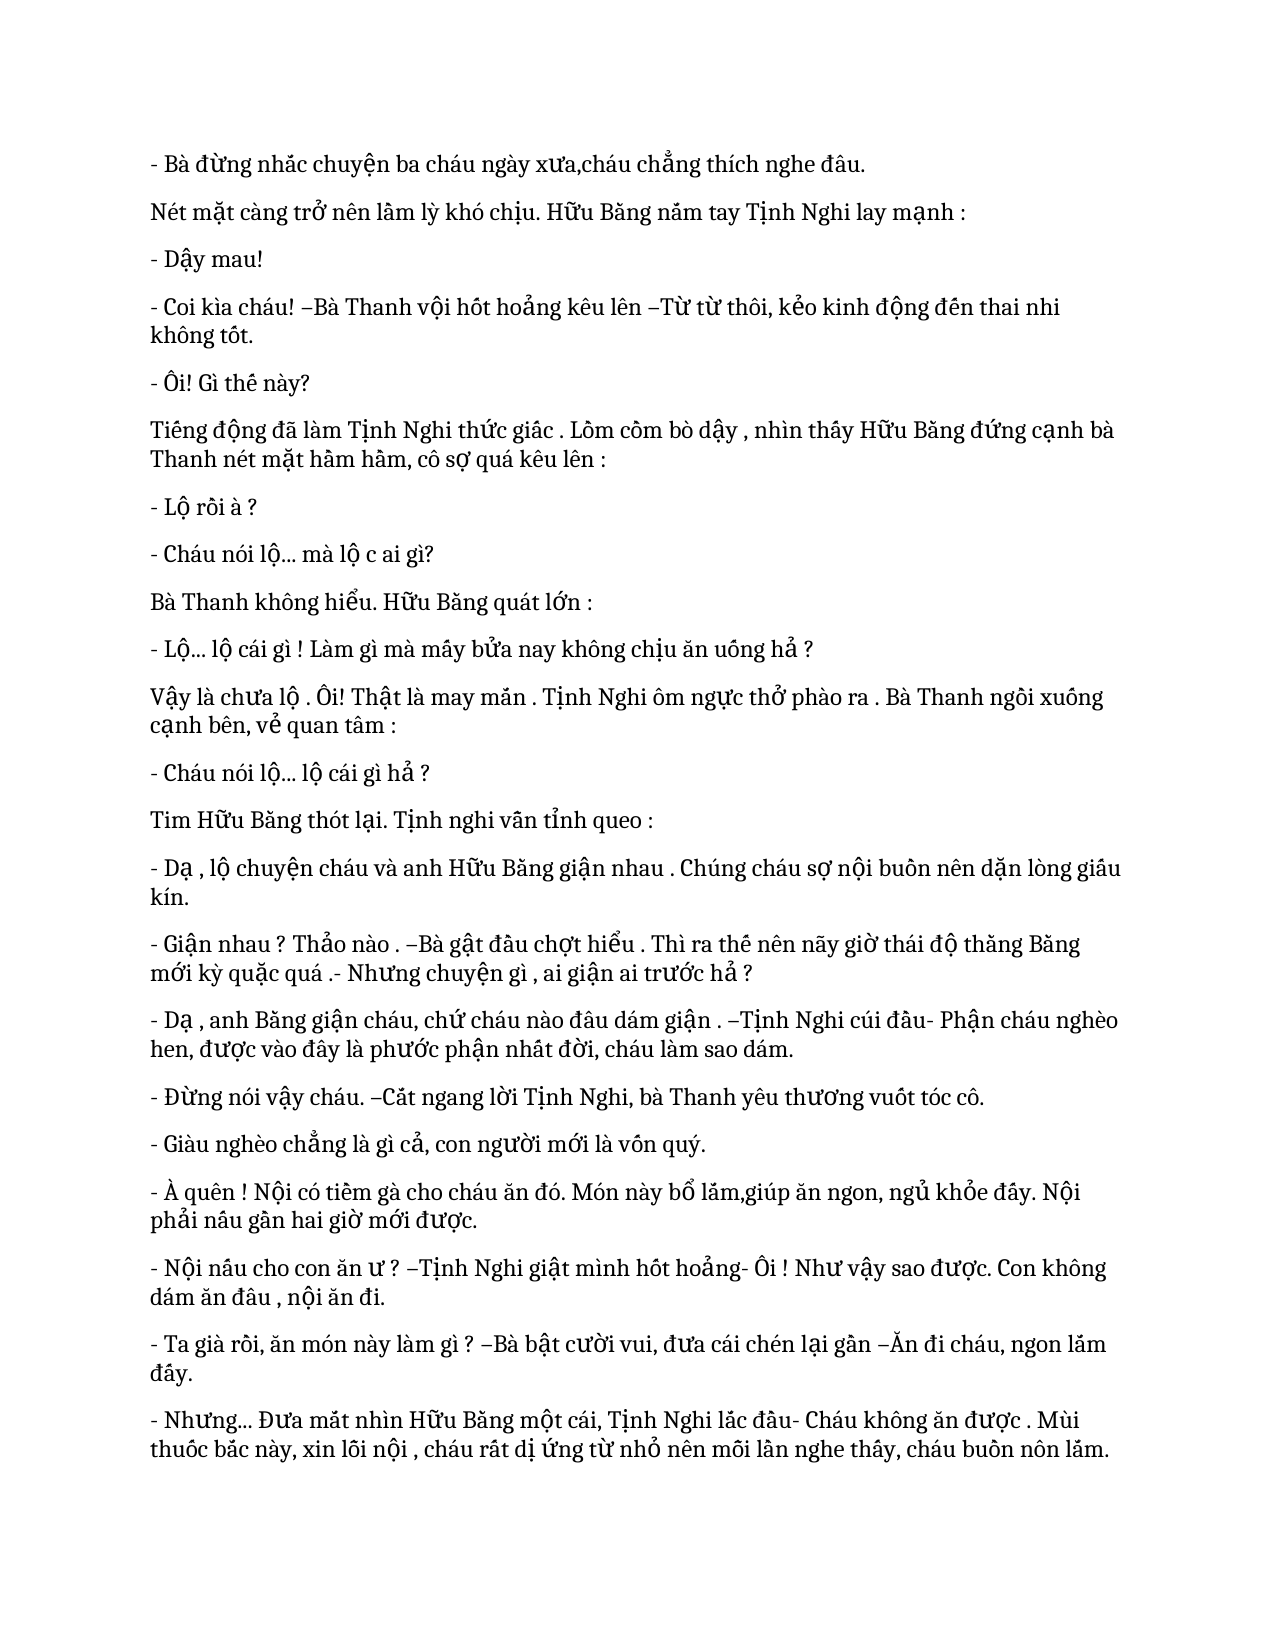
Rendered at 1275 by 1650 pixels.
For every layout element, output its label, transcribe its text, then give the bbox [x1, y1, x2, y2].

text - Bà đừng nhắc chuyện ba cháu ngày xưa,cháu chẳng thích nghe đâu. [150, 150, 1125, 179]
text - Cháu nói lộ... mà lộ c ai gì? [150, 540, 1125, 569]
text - Nhưng... Đưa mắt nhìn Hữu Bằng một cái, Tịnh Nghi lắc đầu- Cháu không ăn được . Mùi thuốc bắc này, xin lỗi nội , cháu rất dị ứng từ nhỏ nên mỗi lần nghe thấy, cháu buồn nôn lắm. [150, 1406, 1125, 1464]
text - Nội nấu cho con ăn ư ? –Tịnh Nghi giật mình hốt hoảng- Ôi ! Như vậy sao được. Con không dám ăn đâu , nội ăn đi. [150, 1254, 1125, 1311]
text Tiếng động đã làm Tịnh Nghi thức giấc . Lồm cồm bò dậy , nhìn thấy Hữu Bằng đứng cạnh bà Thanh nét mặt hầm hầm, cô sợ quá kêu lên : [150, 416, 1125, 474]
text - Lộ... lộ cái gì ! Làm gì mà mấy bửa nay không chịu ăn uống hả ? [150, 635, 1125, 664]
text Nét mặt càng trở nên lầm lỳ khó chịu. Hữu Bằng nắm tay Tịnh Nghi lay mạnh : [150, 197, 1125, 226]
text - À quên ! Nội có tiềm gà cho cháu ăn đó. Món này bổ lắm,giúp ăn ngon, ngủ khỏe đấy. Nội phải nấu gần hai giờ mới được. [150, 1177, 1125, 1235]
text Bà Thanh không hiểu. Hữu Bằng quát lớn : [150, 587, 1125, 616]
text - Dạ , anh Bằng giận cháu, chứ cháu nào đâu dám giận . –Tịnh Nghi cúi đầu- Phận cháu nghèo hen, được vào đây là phước phận nhất đời, cháu làm sao dám. [150, 1006, 1125, 1064]
text - Coi kìa cháu! –Bà Thanh vội hốt hoảng kêu lên –Từ từ thôi, kẻo kinh động đến thai nhi không tốt. [150, 292, 1125, 350]
text - Đừng nói vậy cháu. –Cắt ngang lời Tịnh Nghi, bà Thanh yêu thương vuốt tóc cô. [150, 1082, 1125, 1111]
text - Lộ rồi à ? [150, 492, 1125, 521]
text - Ôi! Gì thế này? [150, 369, 1125, 397]
text - Giận nhau ? Thảo nào . –Bà gật đầu chợt hiểu . Thì ra thế nên nãy giờ thái độ thằng Bằng mới kỳ quặc quá .- Nhưng chuyện gì , ai giận ai trước hả ? [150, 930, 1125, 987]
text - Giàu nghèo chẳng là gì cả, con người mới là vốn quý. [150, 1130, 1125, 1159]
text - Cháu nói lộ... lộ cái gì hả ? [150, 759, 1125, 787]
text - Dậy mau! [150, 245, 1125, 274]
text Tim Hữu Bằng thót lại. Tịnh nghi vẫn tỉnh queo : [150, 806, 1125, 835]
text Vậy là chưa lộ . Ôi! Thật là may mắn . Tịnh Nghi ôm ngực thở phào ra . Bà Thanh ngồi xuống cạnh bên, vẻ quan tâm : [150, 682, 1125, 740]
text - Dạ , lộ chuyện cháu và anh Hữu Bằng giận nhau . Chúng cháu sợ nội buồn nên dặn lòng giấu kín. [150, 854, 1125, 911]
text - Ta già rồi, ăn món này làm gì ? –Bà bật cười vui, đưa cái chén lại gần –Ăn đi cháu, ngon lắm đấy. [150, 1330, 1125, 1387]
